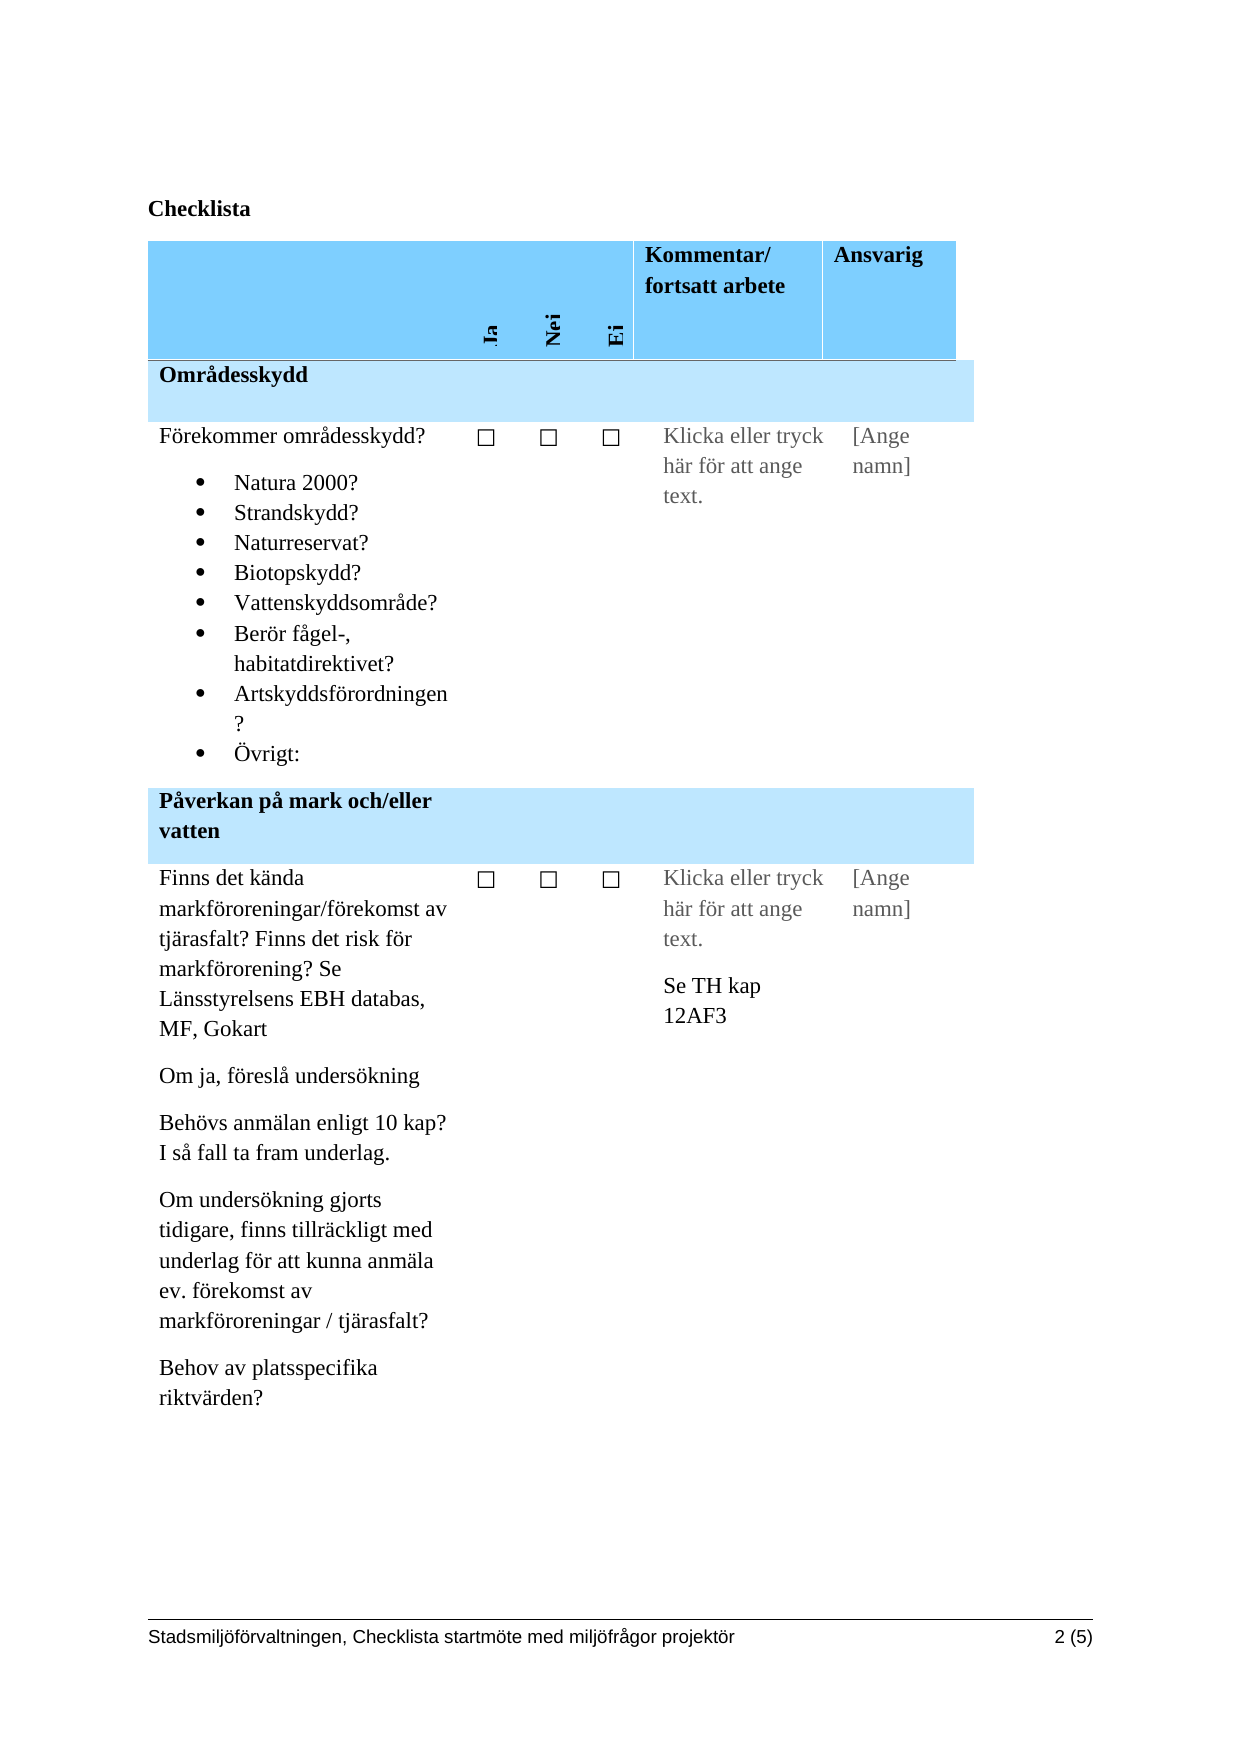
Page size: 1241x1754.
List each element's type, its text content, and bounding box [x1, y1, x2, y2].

table_cell Se TH kap 12AF3 [652, 865, 841, 1431]
table_cell [652, 788, 841, 864]
table_cell [589, 788, 652, 864]
table_header [148, 241, 446, 359]
table_header Kommentar/ fortsatt arbete [634, 241, 822, 359]
table_cell [464, 788, 527, 864]
table_cell Områdesskydd [148, 361, 464, 422]
table_cell [841, 788, 974, 864]
table_cell [527, 361, 589, 422]
table_cell [841, 360, 974, 422]
table_cell Påverkan på mark och/eller vatten [148, 788, 464, 864]
table_header Ja [446, 241, 508, 359]
table_cell [464, 361, 527, 422]
table_cell [652, 422, 841, 787]
table_header Ansvarig [823, 241, 956, 359]
table_cell Förekommer områdesskydd? Natura 2000? Strandskydd? Naturreservat? Biotopskydd? Vattenskyddsområde? Berör fågel-, habitatdirektivet? Artskyddsförordningen? Övrigt: [148, 422, 464, 787]
table_cell [652, 361, 841, 422]
table_cell Finns det kända markföroreningar/förekomst av tjärasfalt? Finns det risk för markförorening? Se Länsstyrelsens EBH databas, MF, Gokart Om ja, föreslå undersökning Behövs anmälan enligt 10 kap? I så fall ta fram underlag. Om undersökning gjorts tidigare, finns tillräckligt med underlag för att kunna anmäla ev. förekomst av markföroreningar / tjärasfalt? Behov av platsspecifika riktvärden? [148, 865, 464, 1431]
text Checklista [148, 194, 974, 221]
table_header Ej aktuellt [571, 241, 633, 359]
table_cell [527, 788, 589, 864]
table_header Nej [508, 241, 571, 359]
table_cell [589, 361, 652, 422]
